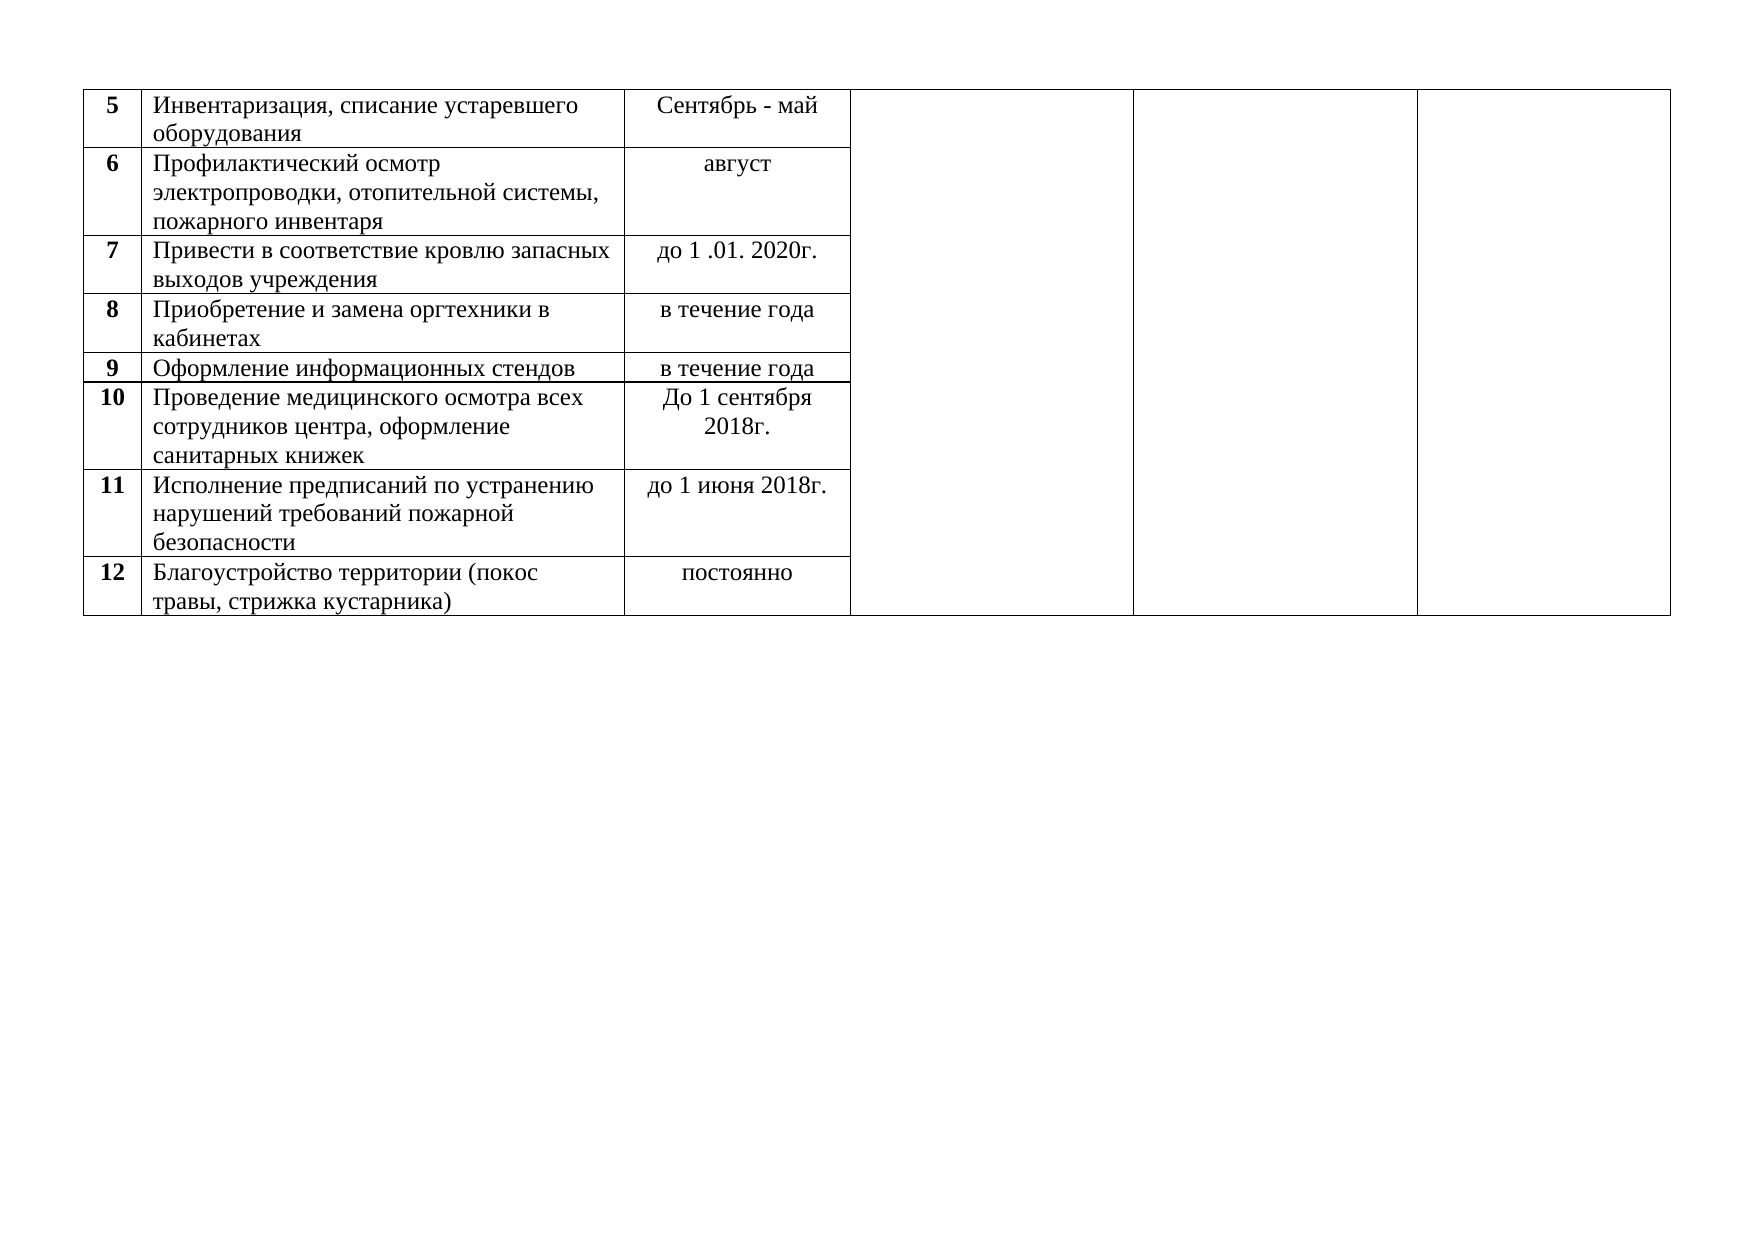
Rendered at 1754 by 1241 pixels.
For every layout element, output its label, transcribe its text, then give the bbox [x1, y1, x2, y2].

table_cell Благоустройство территории (покос травы, стрижка кустарника) [142, 557, 624, 614]
table_cell Оформление информационных стендов [142, 353, 624, 381]
table_cell август [625, 148, 850, 234]
table_cell 7 [84, 236, 141, 293]
table_cell постоянно [625, 557, 850, 614]
table_cell Привести в соответствие кровлю запасных выходов учреждения [142, 236, 624, 293]
table_cell Инвентаризация, списание устаревшего оборудования [142, 90, 624, 147]
table_cell до 1 июня 2018г. [625, 470, 850, 556]
table_cell 9 [84, 353, 141, 381]
table_cell до 1 .01. 2020г. [625, 236, 850, 293]
table_cell 5 [84, 90, 141, 147]
table_cell Профилактический осмотр электропроводки, отопительной системы, пожарного инвентаря [142, 148, 624, 234]
table_cell До 1 сентября 2018г. [625, 383, 850, 469]
table_cell Сентябрь - май [625, 90, 850, 147]
table_cell 12 [84, 557, 141, 614]
table_cell 6 [84, 148, 141, 234]
table_cell 10 [84, 383, 141, 469]
table_cell Приобретение и замена оргтехники в кабинетах [142, 294, 624, 352]
table_cell 11 [84, 470, 141, 556]
table_cell в течение года [625, 294, 850, 352]
table_cell 8 [84, 294, 141, 352]
table_cell в течение года [625, 353, 850, 381]
table_cell Проведение медицинского осмотра всех сотрудников центра, оформление санитарных книжек [142, 383, 624, 469]
table_cell Исполнение предписаний по устранению нарушений требований пожарной безопасности [142, 470, 624, 556]
